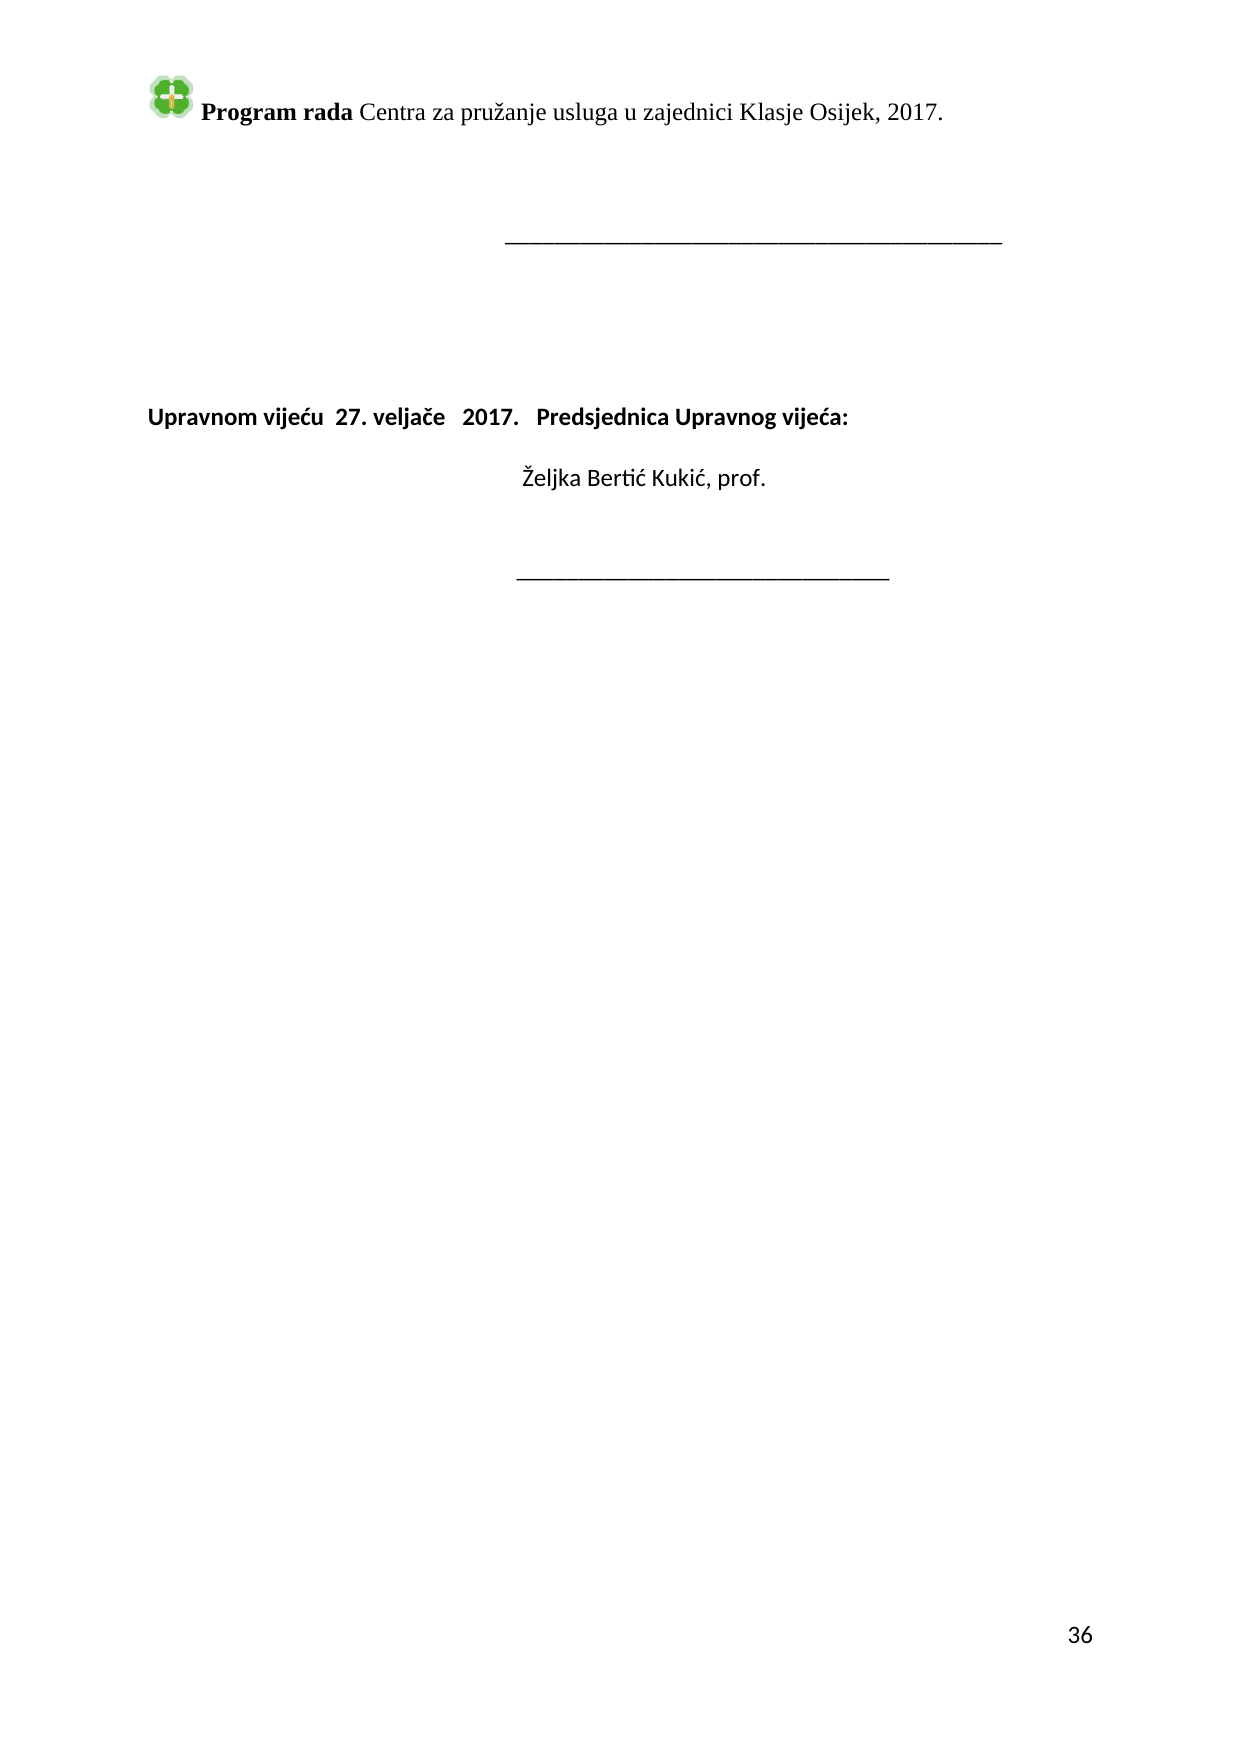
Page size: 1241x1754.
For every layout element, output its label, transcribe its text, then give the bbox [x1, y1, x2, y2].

text ______________________________ [148, 553, 1093, 584]
text Željka Bertić Kukić, prof. [443, 462, 1093, 492]
picture [147, 73, 195, 121]
text Upravnom vijeću 27. veljače 2017. Predsjednica Upravnog vijeća: [148, 401, 1093, 431]
text ________________________________________ [148, 218, 1093, 248]
